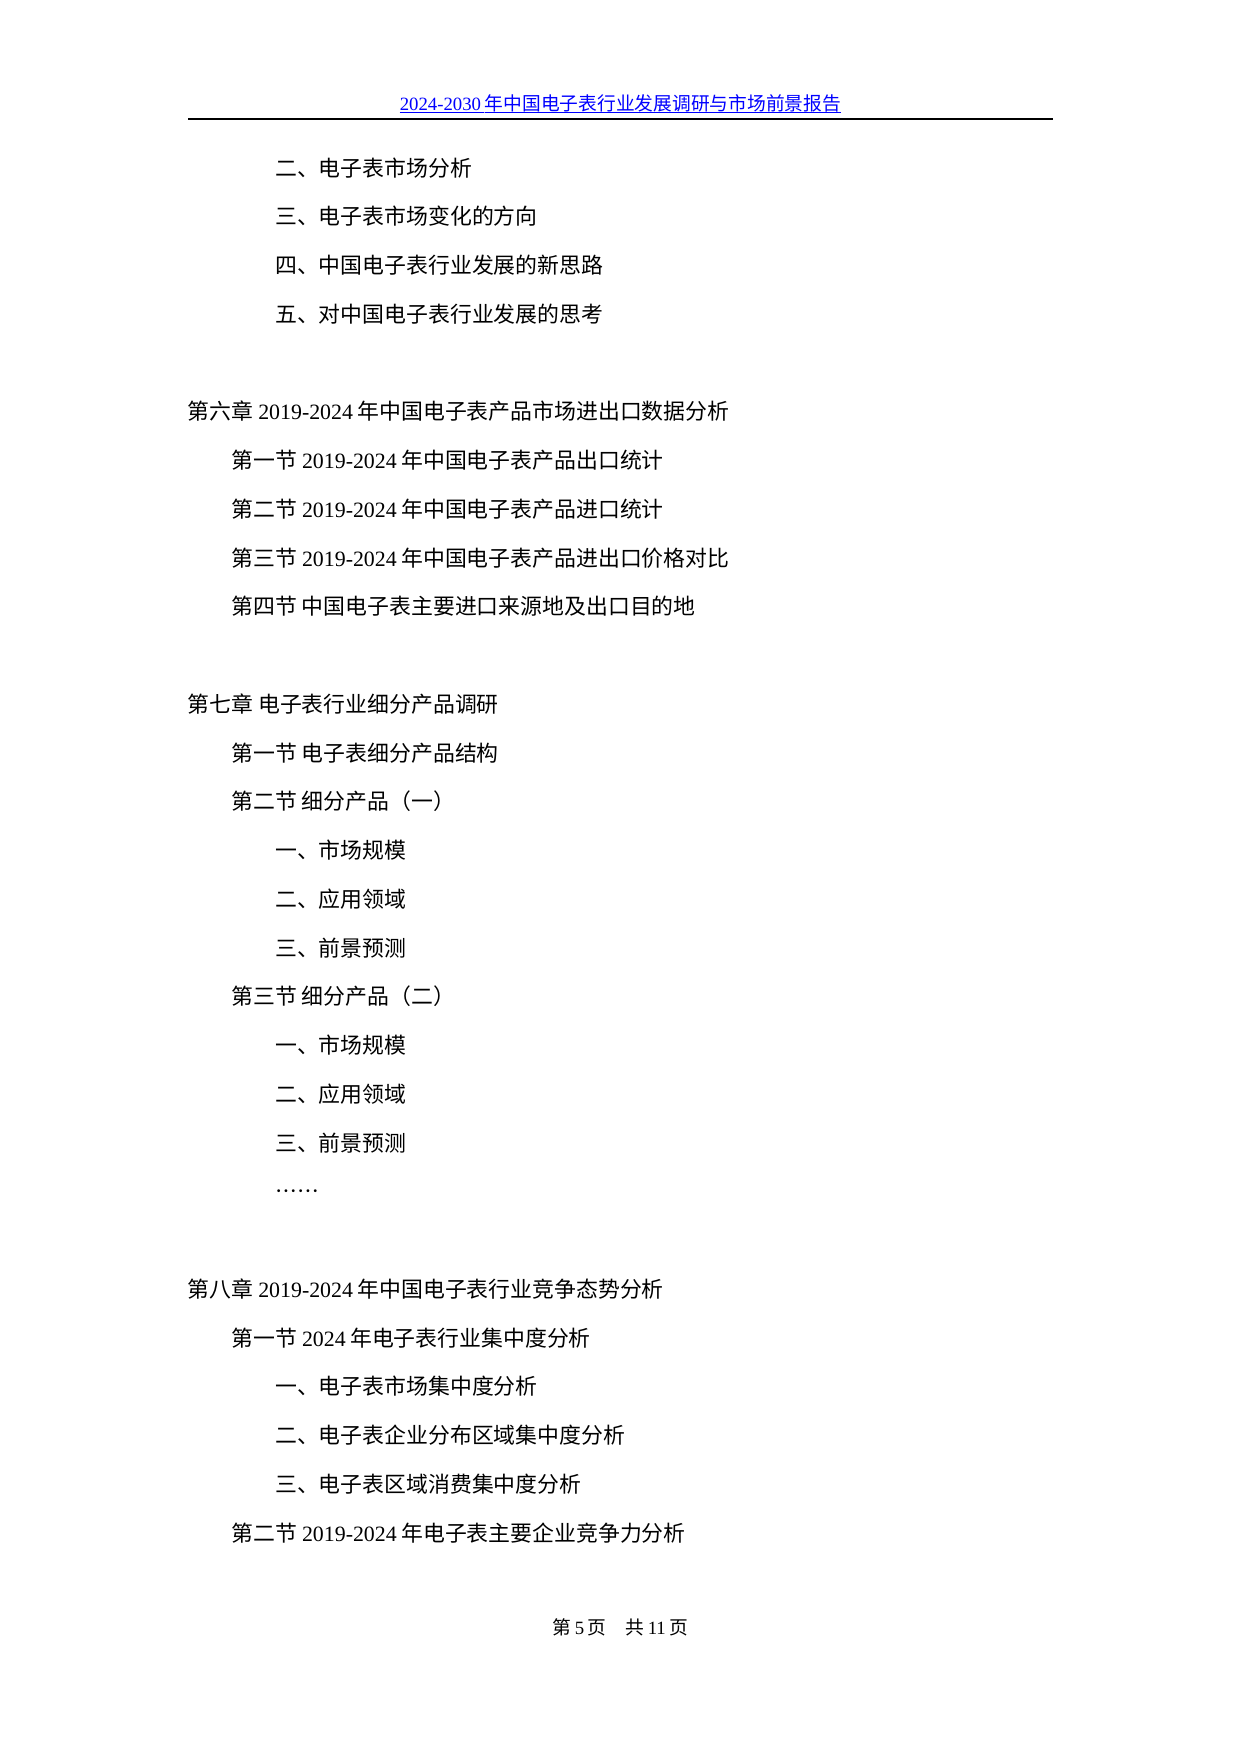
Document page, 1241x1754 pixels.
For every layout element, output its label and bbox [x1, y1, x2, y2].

text [187, 150, 1053, 1548]
